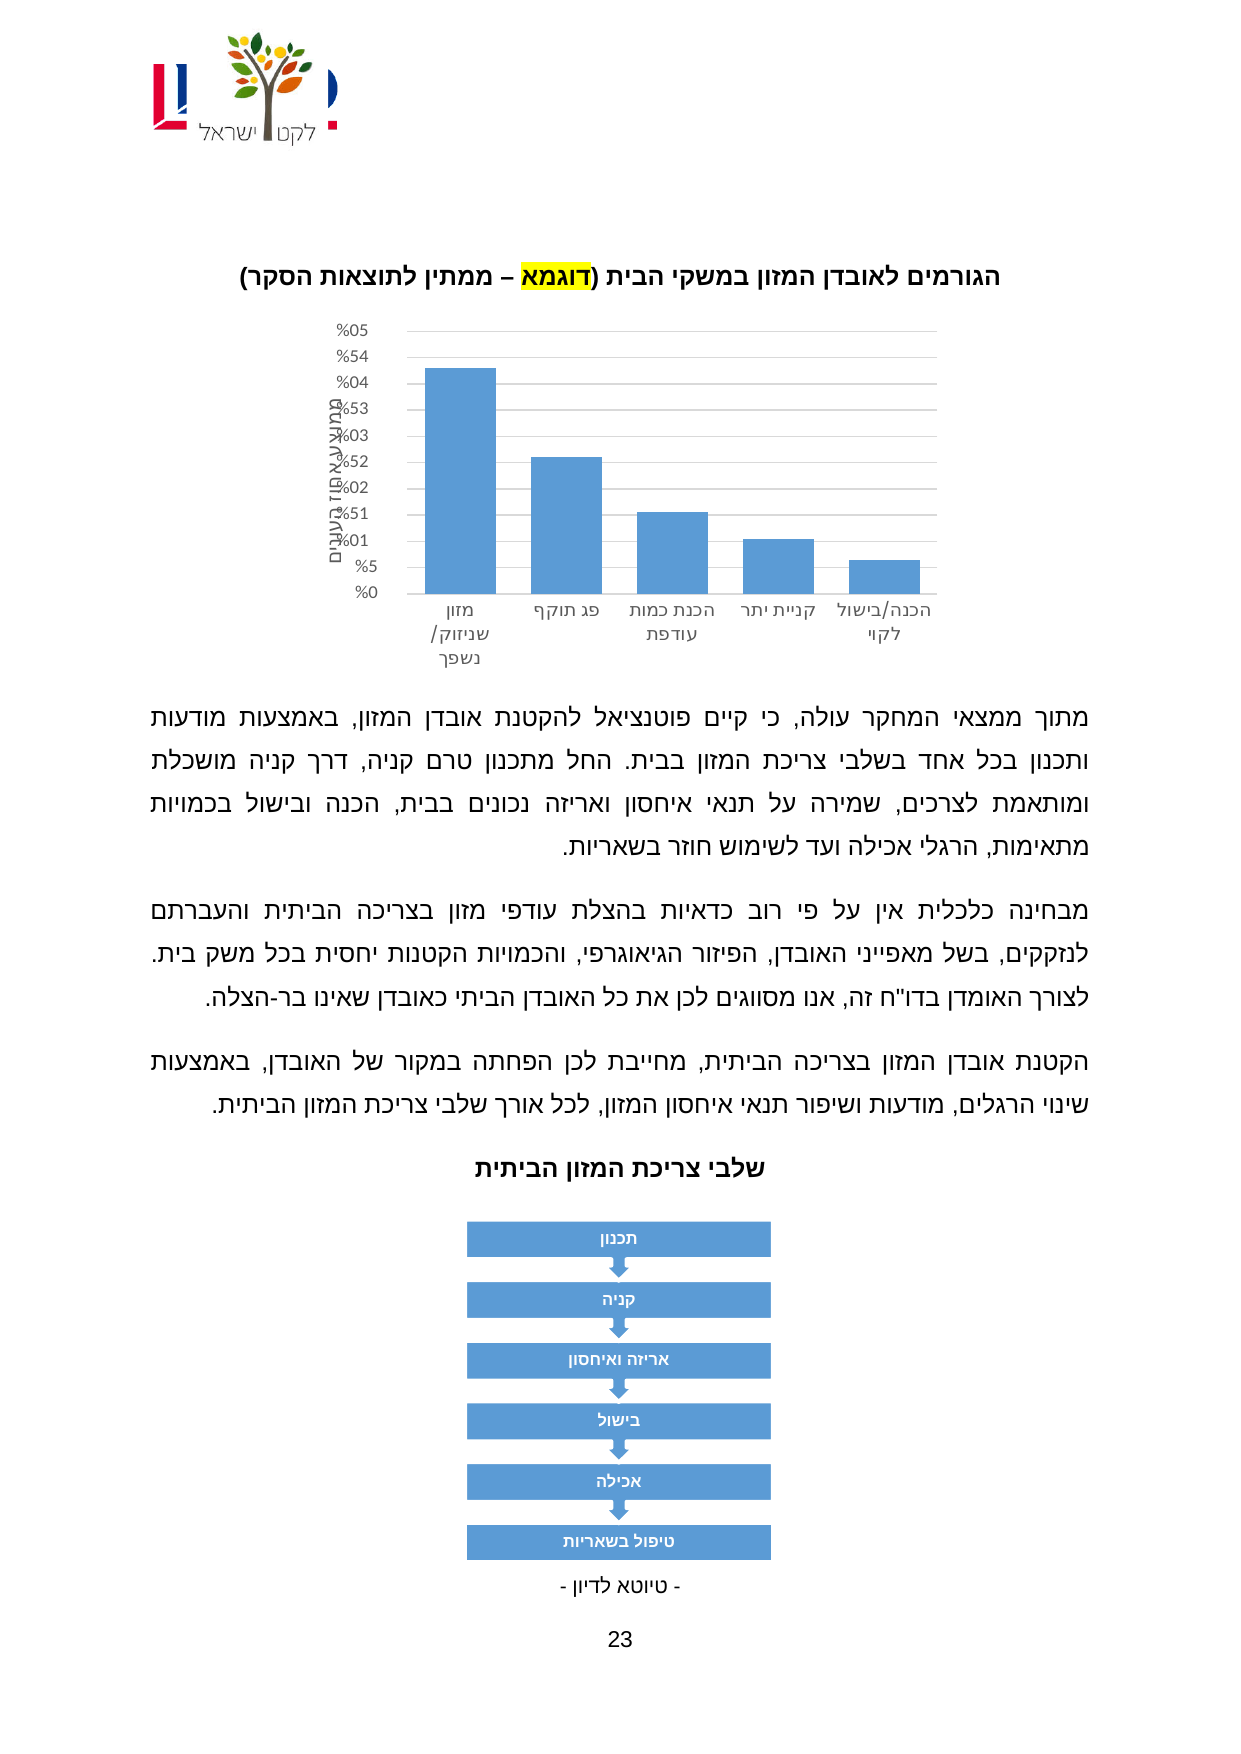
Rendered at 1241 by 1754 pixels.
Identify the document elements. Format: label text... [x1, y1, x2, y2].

text הקטנת אובדן המזון בצריכה הביתית, מחייבת לכן הפחתה במקור של האובדן, באמצעות שינוי הרגלים, מודעות ושיפור תנאי איחסון המזון, לכל אורך שלבי צריכת המזון הביתית. [150, 1046, 1090, 1118]
picture [150, 9, 341, 151]
text שלבי צריכת המזון הביתית [150, 1153, 1090, 1182]
text הגורמים לאובדן המזון במשקי הבית (דוגמא – ממתין לתוצאות הסקר) [591, 262, 1090, 290]
text הגורמים לאובדן המזון במשקי הבית (דוגמא – ממתין לתוצאות הסקר) [150, 262, 521, 290]
text מתוך ממצאי המחקר עולה, כי קיים פוטנציאל להקטנת אובדן המזון, באמצעות מודעות ותכנון בכל אחד בשלבי צריכת המזון בבית. החל מתכנון טרם קניה, דרך קניה מושכלת ומותאמת לצרכים, שמירה על תנאי איחסון ואריזה נכונים בבית, הכנה ובישול בכמויות מתאימות, הרגלי אכילה ועד לשימוש חוזר בשאריות. [150, 703, 1090, 861]
text מבחינה כלכלית אין על פי רוב כדאיות בהצלת עודפי מזון בצריכה הביתית והעברתם לנזקקים, בשל מאפייני האובדן, הפיזור הגיאוגרפי, והכמויות הקטנות יחסית בכל משק בית. לצורך האומדן בדו"ח זה, אנו מסווגים לכן את כל האובדן הביתי כאובדן שאינו בר-הצלה. [150, 896, 1090, 1011]
